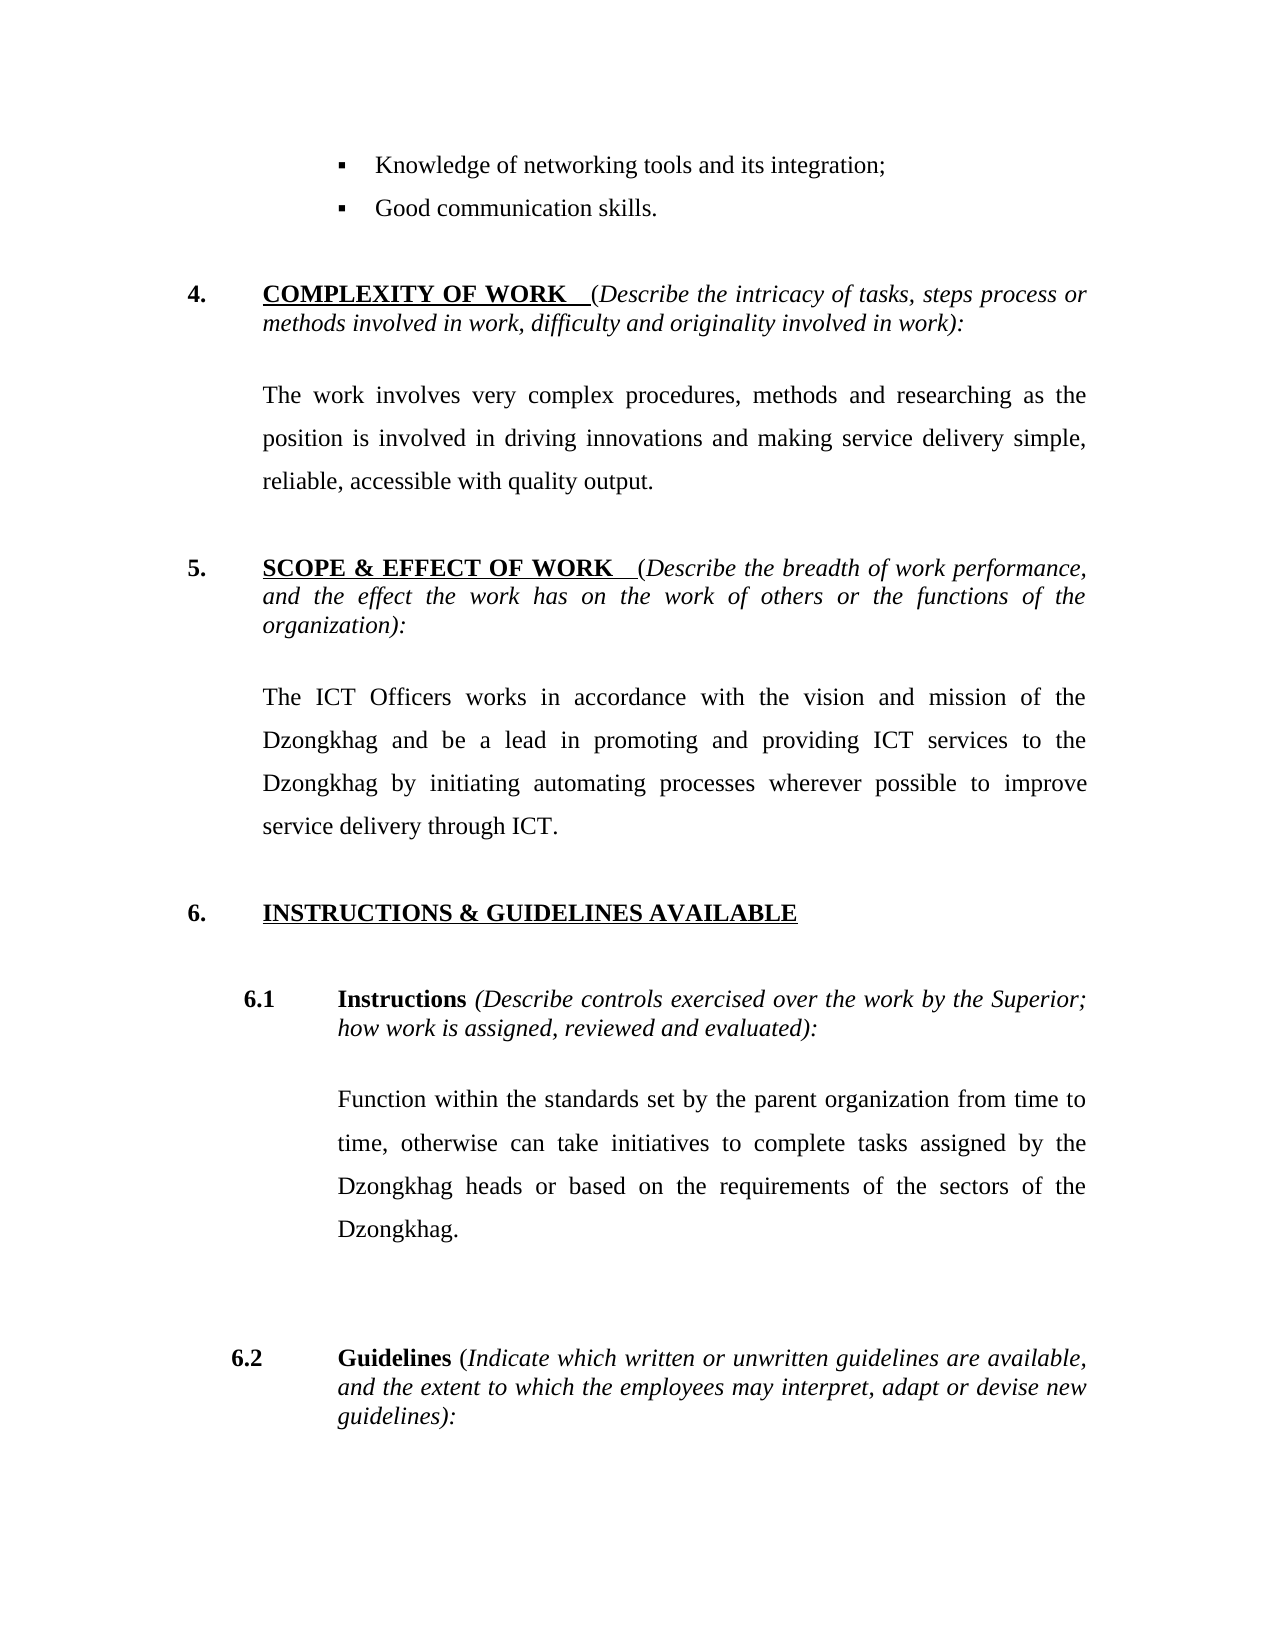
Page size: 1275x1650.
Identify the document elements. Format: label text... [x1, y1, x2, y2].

text 6. INSTRUCTIONS & GUIDELINES AVAILABLE [187, 898, 1087, 926]
text 6.1 Instructions (Describe controls exercised over the work by the Superior; how work is assigned, reviewed and evaluated): [244, 984, 1087, 1041]
text 6.2 Guidelines (Indicate which written or unwritten guidelines are available, and the extent to which the employees may interpret, adapt or devise new guidelines): [231, 1343, 1087, 1429]
list Good communication skills. [337, 193, 1087, 222]
list Knowledge of networking tools and its integration; [337, 150, 1087, 179]
text Function within the standards set by the parent organization from time to time, otherwise can take initiatives to complete tasks assigned by the Dzongkhag heads or based on the requirements of the sectors of the Dzongkhag. [337, 1084, 1087, 1243]
text The work involves very complex procedures, methods and researching as the position is involved in driving innovations and making service delivery simple, reliable, accessible with quality output. [262, 380, 1087, 495]
text 5. SCOPE & EFFECT OF WORK (Describe the breadth of work performance, and the effect the work has on the work of others or the functions of the organization): [187, 553, 1087, 639]
text The ICT Officers works in accordance with the vision and mission of the Dzongkhag and be a lead in promoting and providing ICT services to the Dzongkhag by initiating automating processes wherever possible to improve service delivery through ICT. [262, 682, 1087, 840]
text 4. COMPLEXITY OF WORK (Describe the intricacy of tasks, steps process or methods involved in work, difficulty and originality involved in work): [187, 279, 1087, 337]
